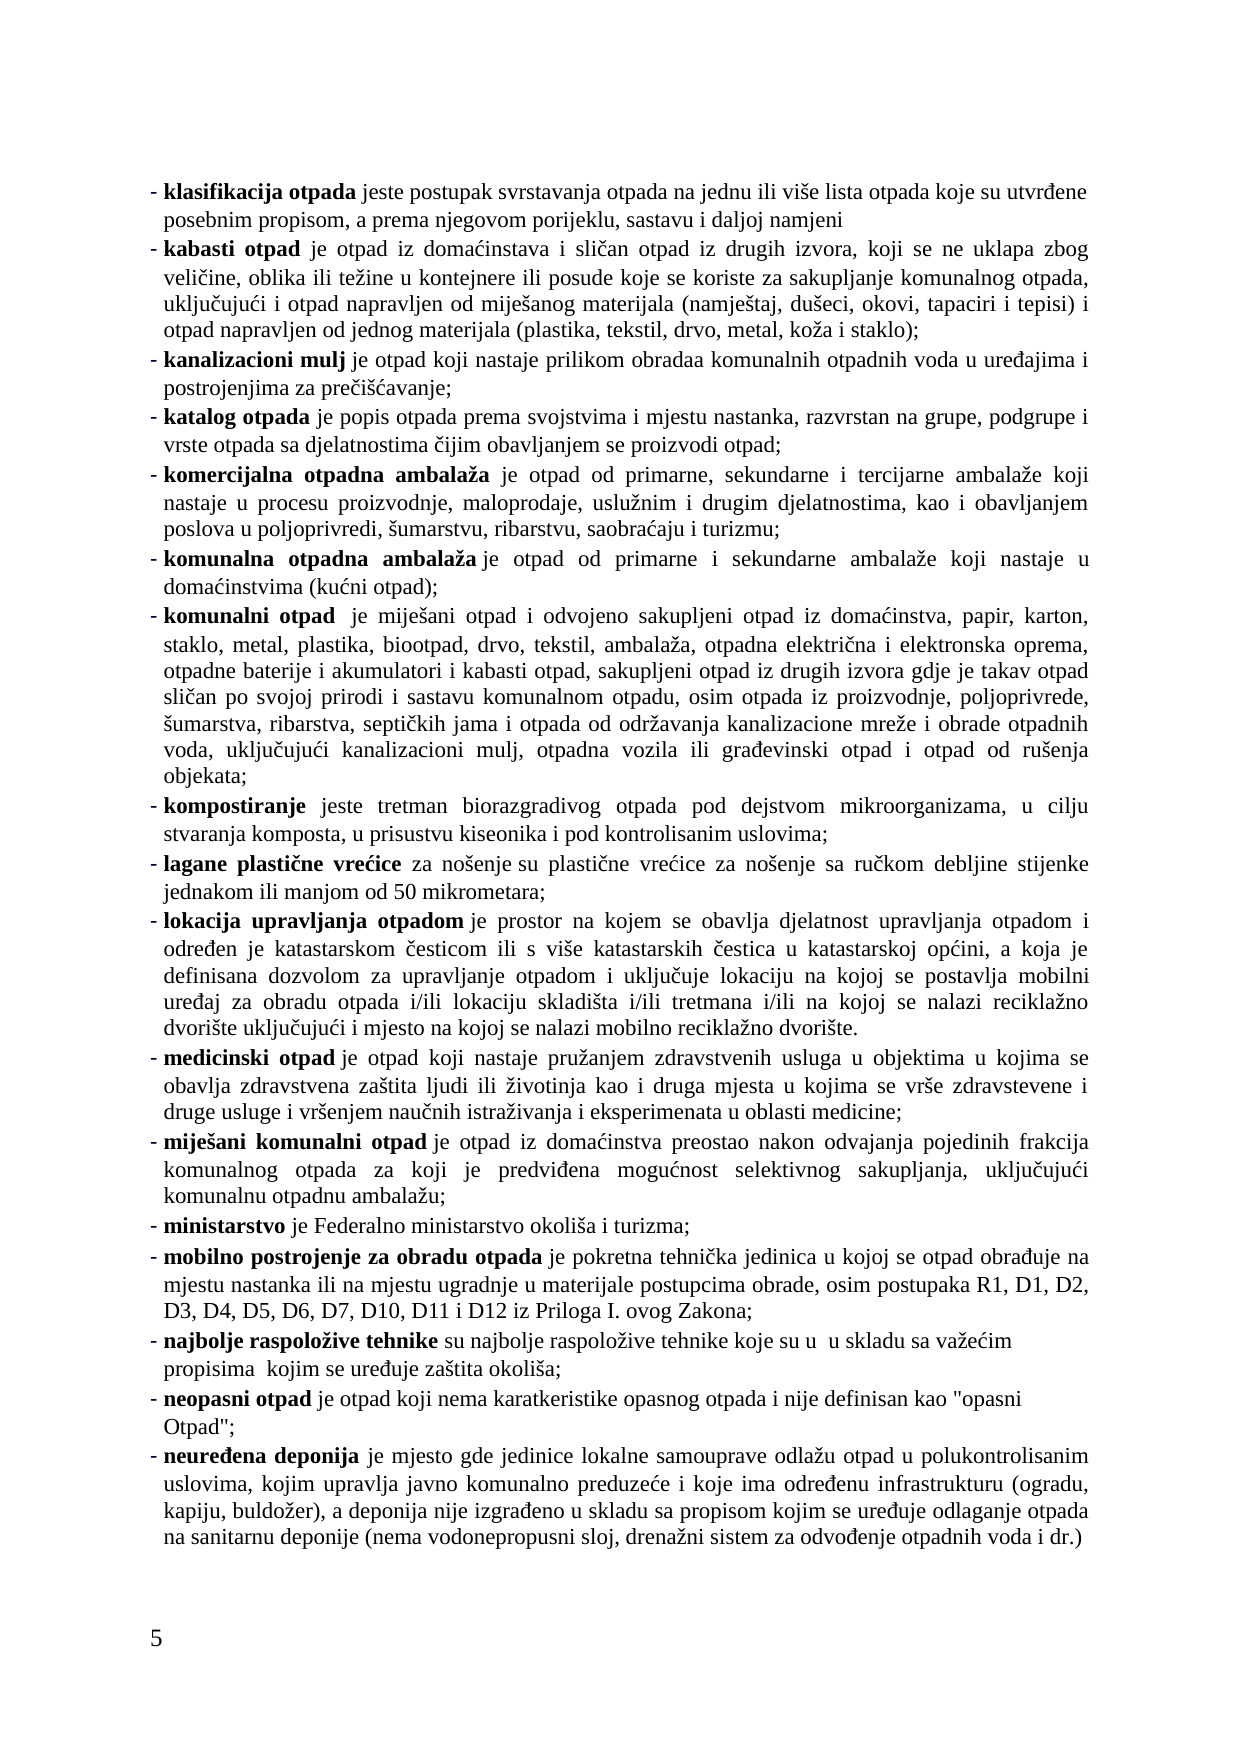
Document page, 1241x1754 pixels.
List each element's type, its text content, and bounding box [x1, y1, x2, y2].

list lagane plastične vrećice za nošenje su plastične vrećice za nošenje sa ručkom debljine stijenke jednakom ili manjom od 50 mikrometara; [150, 846, 1090, 904]
list mobilno postrojenje za obradu otpada je pokretna tehnička jedinica u kojoj se otpad obrađuje na mjestu nastanka ili na mjestu ugradnje u materijale postupcima obrade, osim postupaka R1, D1, D2, D3, D4, D5, D6, D7, D10, D11 i D12 iz Priloga I. ovog Zakona; [150, 1240, 1090, 1324]
list neopasni otpad je otpad koji nema karatkeristike opasnog otpada i nije definisan kao "opasni Otpad"; [150, 1381, 1090, 1439]
list lokacija upravljanja otpadom je prostor na kojem se obavlja djelatnost upravljanja otpadom i određen je katastarskom česticom ili s više katastarskih čestica u katastarskoj općini, a koja je definisana dozvolom za upravljanje otpadom i uključuje lokaciju na kojoj se postavlja mobilni uređaj za obradu otpada i/ili lokaciju skladišta i/ili tretmana i/ili na kojoj se nalazi reciklažno dvorište uključujući i mjesto na kojoj se nalazi mobilno reciklažno dvorište. [150, 904, 1090, 1041]
list miješani komunalni otpad je otpad iz domaćinstva preostao nakon odvajanja pojedinih frakcija komunalnog otpada za koji je predviđena mogućnost selektivnog sakupljanja, uključujući komunalnu otpadnu ambalažu; [150, 1125, 1090, 1209]
list kabasti otpad je otpad iz domaćinstava i sličan otpad iz drugih izvora, koji se ne uklapa zbog veličine, oblika ili težine u kontejnere ili posude koje se koriste za sakupljanje komunalnog otpada, uključujući i otpad napravljen od miješanog materijala (namještaj, dušeci, okovi, tapaciri i tepisi) i otpad napravljen od jednog materijala (plastika, tekstil, drvo, metal, koža i staklo); [150, 232, 1090, 343]
list neuređena deponija je mjesto gde jedinice lokalne samouprave odlažu otpad u polukontrolisanim uslovima, kojim upravlja javno komunalno preduzeće i koje ima određenu infrastrukturu (ogradu, kapiju, buldožer), a deponija nije izgrađeno u skladu sa propisom kojim se uređuje odlaganje otpada na sanitarnu deponije (nema vodonepropusni sloj, drenažni sistem za odvođenje otpadnih voda i dr.) [150, 1439, 1090, 1549]
list klasifikacija otpada jeste postupak svrstavanja otpada na jednu ili više lista otpada koje su utvrđene posebnim propisom, a prema njegovom porijeklu, sastavu i daljoj namjeni [150, 175, 1090, 232]
list komunalni otpad je miješani otpad i odvojeno sakupljeni otpad iz domaćinstva, papir, karton, staklo, metal, plastika, biootpad, drvo, tekstil, ambalaža, otpadna električna i elektronska oprema, otpadne baterije i akumulatori i kabasti otpad, sakupljeni otpad iz drugih izvora gdje je takav otpad sličan po svojoj prirodi i sastavu komunalnom otpadu, osim otpada iz proizvodnje, poljoprivrede, šumarstva, ribarstva, septičkih jama i otpada od održavanja kanalizacione mreže i obrade otpadnih voda, uključujući kanalizacioni mulj, otpadna vozila ili građevinski otpad i otpad od rušenja objekata; [150, 599, 1090, 789]
list kanalizacioni mulj je otpad koji nastaje prilikom obradaa komunalnih otpadnih voda u uređajima i postrojenjima za prečišćavanje; [150, 343, 1090, 400]
list medicinski otpad je otpad koji nastaje pružanjem zdravstvenih usluga u objektima u kojima se obavlja zdravstvena zaštita ljudi ili životinja kao i druga mjesta u kojima se vrše zdravstevene i druge usluge i vršenjem naučnih istraživanja i eksperimenata u oblasti medicine; [150, 1041, 1090, 1125]
list komunalna otpadna ambalaža je otpad od primarne i sekundarne ambalaže koji nastaje u domaćinstvima (kućni otpad); [150, 542, 1090, 599]
list katalog otpada je popis otpada prema svojstvima i mjestu nastanka, razvrstan na grupe, podgrupe i vrste otpada sa djelatnostima čijim obavljanjem se proizvodi otpad; [150, 400, 1090, 458]
list najbolje raspoložive tehnike su najbolje raspoložive tehnike koje su u u skladu sa važećim propisima kojim se uređuje zaštita okoliša; [150, 1324, 1090, 1381]
list kompostiranje jeste tretman biorazgradivog otpada pod dejstvom mikroorganizama, u cilju stvaranja komposta, u prisustvu kiseonika i pod kontrolisanim uslovima; [150, 789, 1090, 846]
list ministarstvo je Federalno ministarstvo okoliša i turizma; [150, 1209, 1090, 1240]
list komercijalna otpadna ambalaža je otpad od primarne, sekundarne i tercijarne ambalaže koji nastaje u procesu proizvodnje, maloprodaje, uslužnim i drugim djelatnostima, kao i obavljanjem poslova u poljoprivredi, šumarstvu, ribarstvu, saobraćaju i turizmu; [150, 458, 1090, 542]
